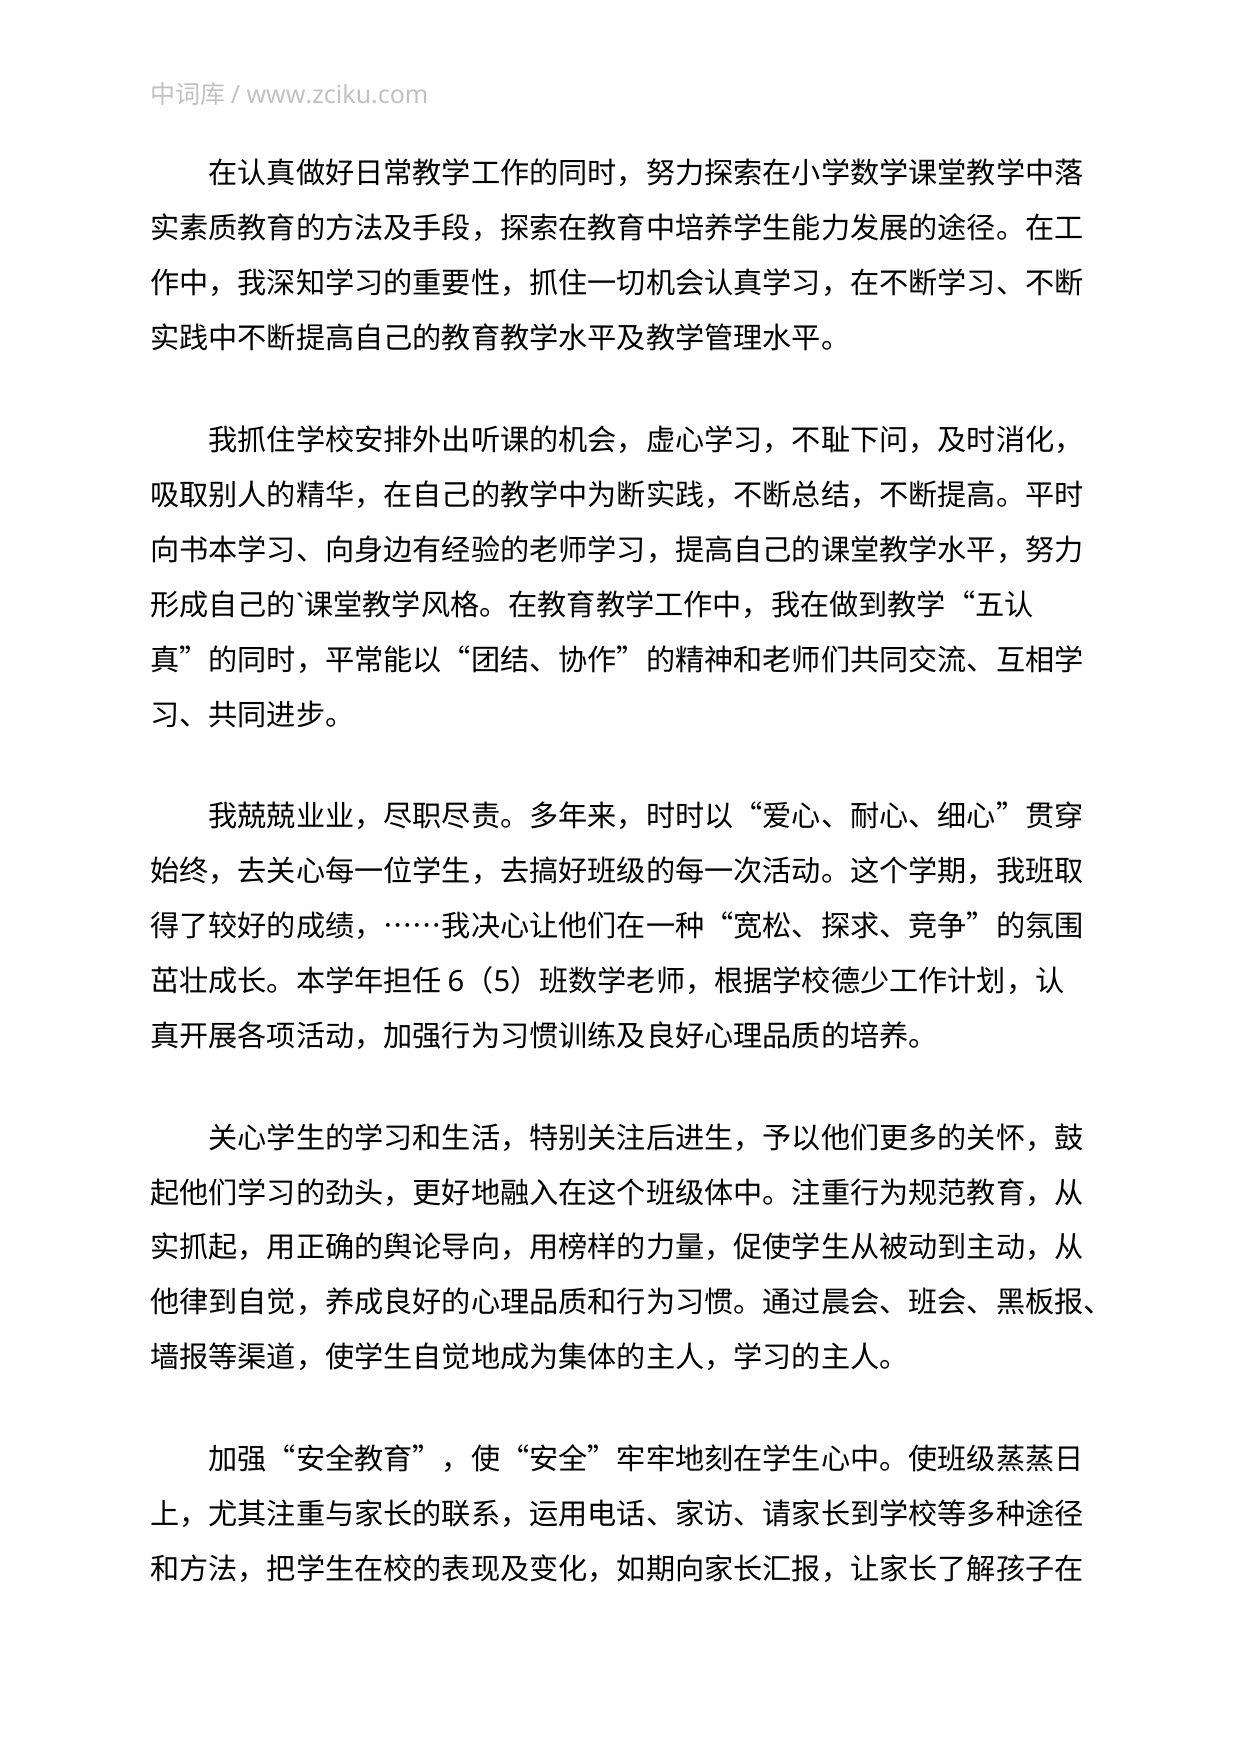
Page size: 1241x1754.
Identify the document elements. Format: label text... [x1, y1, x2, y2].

text 关心学生的学习和生活，特别关注后进生，予以他们更多的关怀，鼓起他们学习的劲头，更好地融入在这个班级体中。注重行为规范教育，从实抓起，用正确的舆论导向，用榜样的力量，促使学生从被动到主动，从他律到自觉，养成良好的心理品质和行为习惯。通过晨会、班会、黑板报、墙报等渠道，使学生自觉地成为集体的主人，学习的主人。 [150, 1114, 1090, 1376]
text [150, 1436, 1090, 1588]
text 我兢兢业业，尽职尽责。多年来，时时以“爱心、耐心、细心”贯穿始终，去关心每一位学生，去搞好班级的每一次活动。这个学期，我班取得了较好的成绩，……我决心让他们在一种“宽松、探求、竞争”的氛围茁壮成长。本学年担任6（5）班数学老师，根据学校德少工作计划，认真开展各项活动，加强行为习惯训练及良好心理品质的培养。 [150, 793, 1090, 1055]
text 我抓住学校安排外出听课的机会，虚心学习，不耻下问，及时消化，吸取别人的精华，在自己的教学中为断实践，不断总结，不断提高。平时向书本学习、向身边有经验的老师学习，提高自己的课堂教学水平，努力形成自己的`课堂教学风格。在教育教学工作中，我在做到教学“五认真”的同时，平常能以“团结、协作”的精神和老师们共同交流、互相学习、共同进步。 [150, 416, 1090, 733]
text 在认真做好日常教学工作的同时，努力探索在小学数学课堂教学中落实素质教育的方法及手段，探索在教育中培养学生能力发展的途径。在工作中，我深知学习的重要性，抓住一切机会认真学习，在不断学习、不断实践中不断提高自己的教育教学水平及教学管理水平。 [150, 150, 1090, 357]
